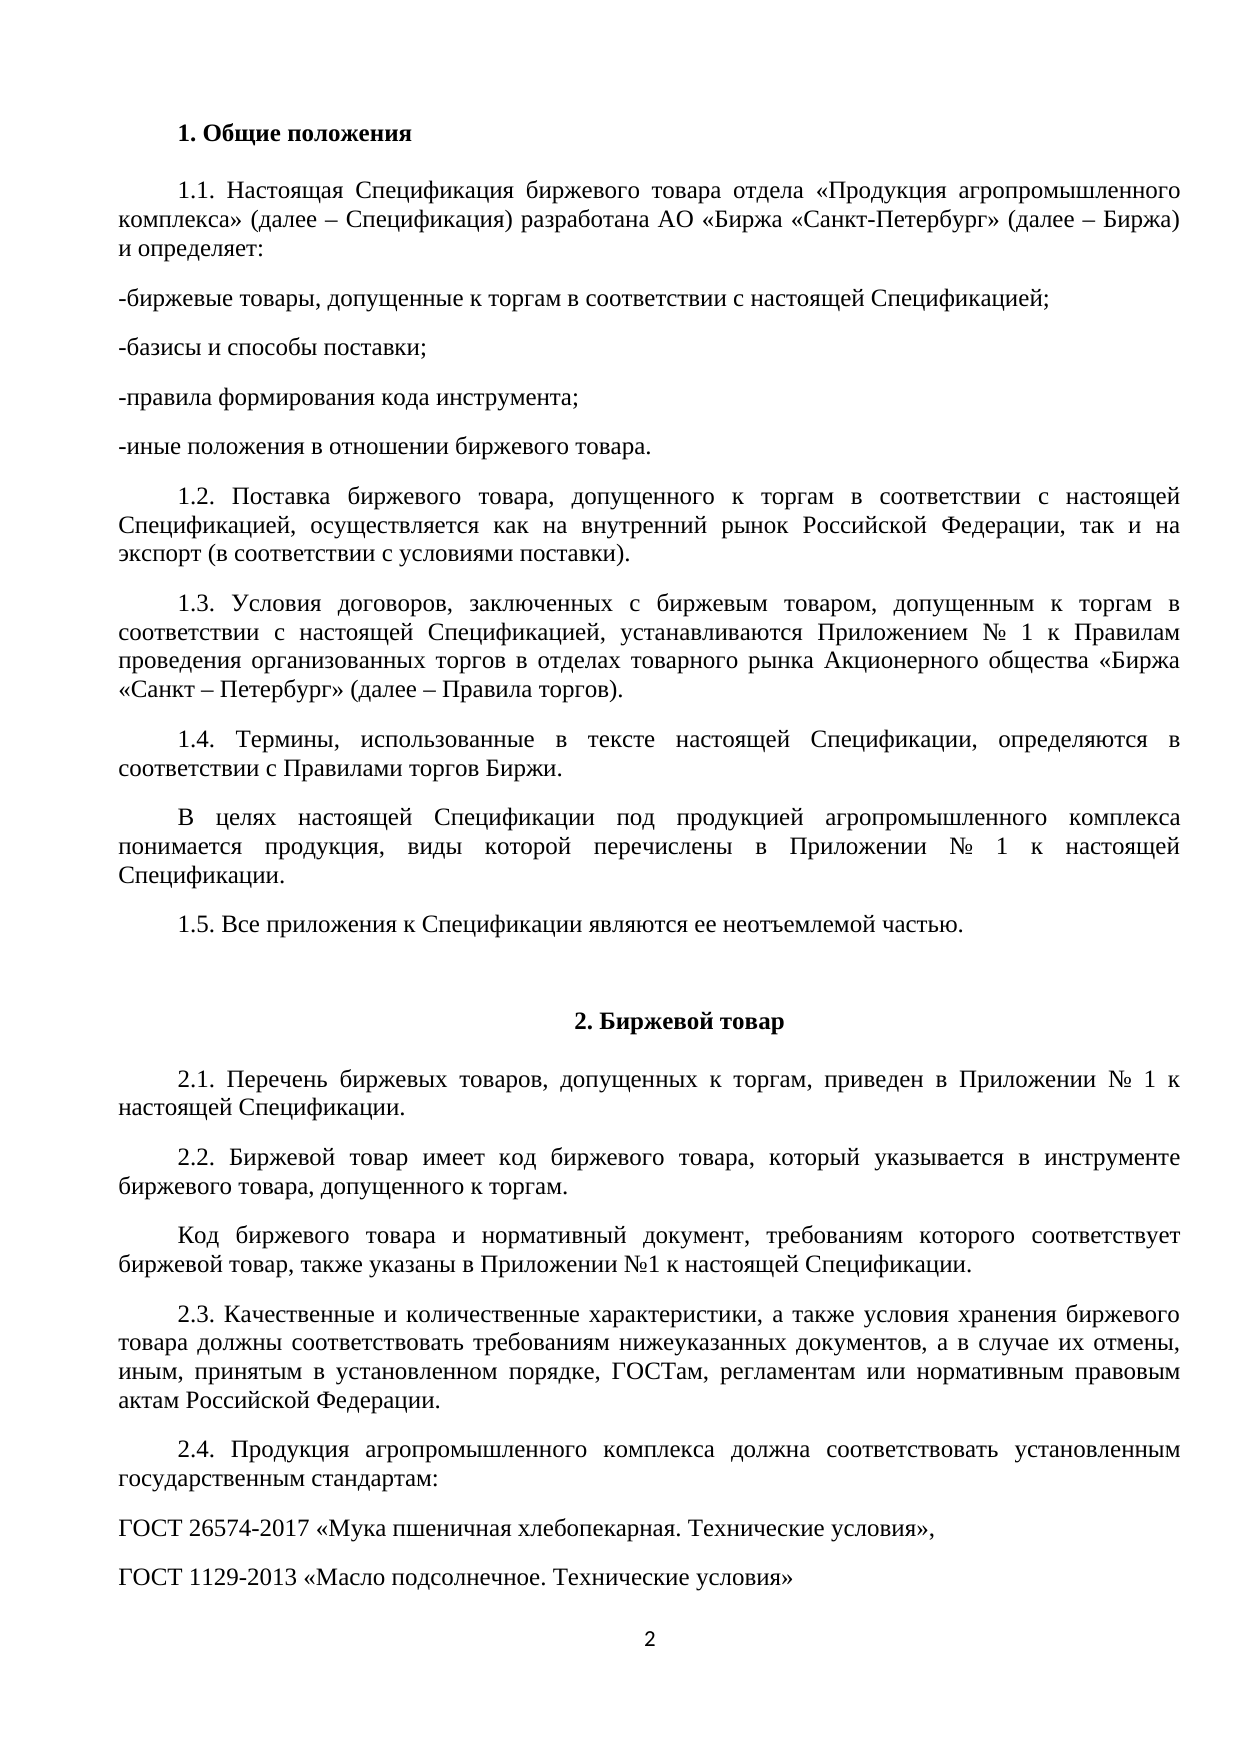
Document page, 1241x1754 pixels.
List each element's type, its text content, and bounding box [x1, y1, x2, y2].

text 1. Общие положения [118, 118, 1181, 147]
text 2.3. Качественные и количественные характеристики, а также условия хранения биржевого товара должны соответствовать требованиям нижеуказанных документов, а в случае их отмены, иным, принятым в установленном порядке, ГОСТам, регламентам или нормативным правовым актам Российской Федерации. [118, 1299, 1181, 1414]
text 1.1. Настоящая Спецификация биржевого товара отдела «Продукция агропромышленного комплекса» (далее – Спецификация) разработана АО «Биржа «Санкт-Петербург» (далее – Биржа) и определяет: [118, 176, 1181, 262]
text В целях настоящей Спецификации под продукцией агропромышленного комплекса понимается продукция, виды которой перечислены в Приложении № 1 к настоящей Спецификации. [118, 802, 1181, 888]
text ГОСТ 26574-2017 «Мука пшеничная хлебопекарная. Технические условия», [118, 1513, 1181, 1542]
text Код биржевого товара и нормативный документ, требованиям которого соответствует биржевой товар, также указаны в Приложении №1 к настоящей Спецификации. [118, 1220, 1181, 1278]
text 2.4. Продукция агропромышленного комплекса должна соответствовать установленным государственным стандартам: [118, 1434, 1181, 1492]
text -иные положения в отношении биржевого товара. [118, 431, 1181, 460]
text -базисы и способы поставки; [118, 332, 1181, 361]
text 2. Биржевой товар [118, 1006, 1181, 1035]
text 1.3. Условия договоров, заключенных с биржевым товаром, допущенным к торгам в соответствии с настоящей Спецификацией, устанавливаются Приложением № 1 к Правилам проведения организованных торгов в отделах товарного рынка Акционерного общества «Биржа «Санкт – Петербург» (далее – Правила торгов). [118, 588, 1181, 703]
text 1.2. Поставка биржевого товара, допущенного к торгам в соответствии с настоящей Спецификацией, осуществляется как на внутренний рынок Российской Федерации, так и на экспорт (в соответствии с условиями поставки). [118, 481, 1181, 567]
text 2.2. Биржевой товар имеет код биржевого товара, который указывается в инструменте биржевого товара, допущенного к торгам. [118, 1142, 1181, 1199]
text 1.5. Все приложения к Спецификации являются ее неотъемлемой частью. [118, 909, 1181, 938]
text -биржевые товары, допущенные к торгам в соответствии с настоящей Спецификацией; [118, 283, 1181, 311]
text ГОСТ 1129-2013 «Масло подсолнечное. Технические условия» [118, 1562, 1181, 1591]
text -правила формирования кода инструмента; [118, 382, 1181, 411]
text 2.1. Перечень биржевых товаров, допущенных к торгам, приведен в Приложении № 1 к настоящей Спецификации. [118, 1064, 1181, 1121]
text 1.4. Термины, использованные в тексте настоящей Спецификации, определяются в соответствии с Правилами торгов Биржи. [118, 724, 1181, 781]
